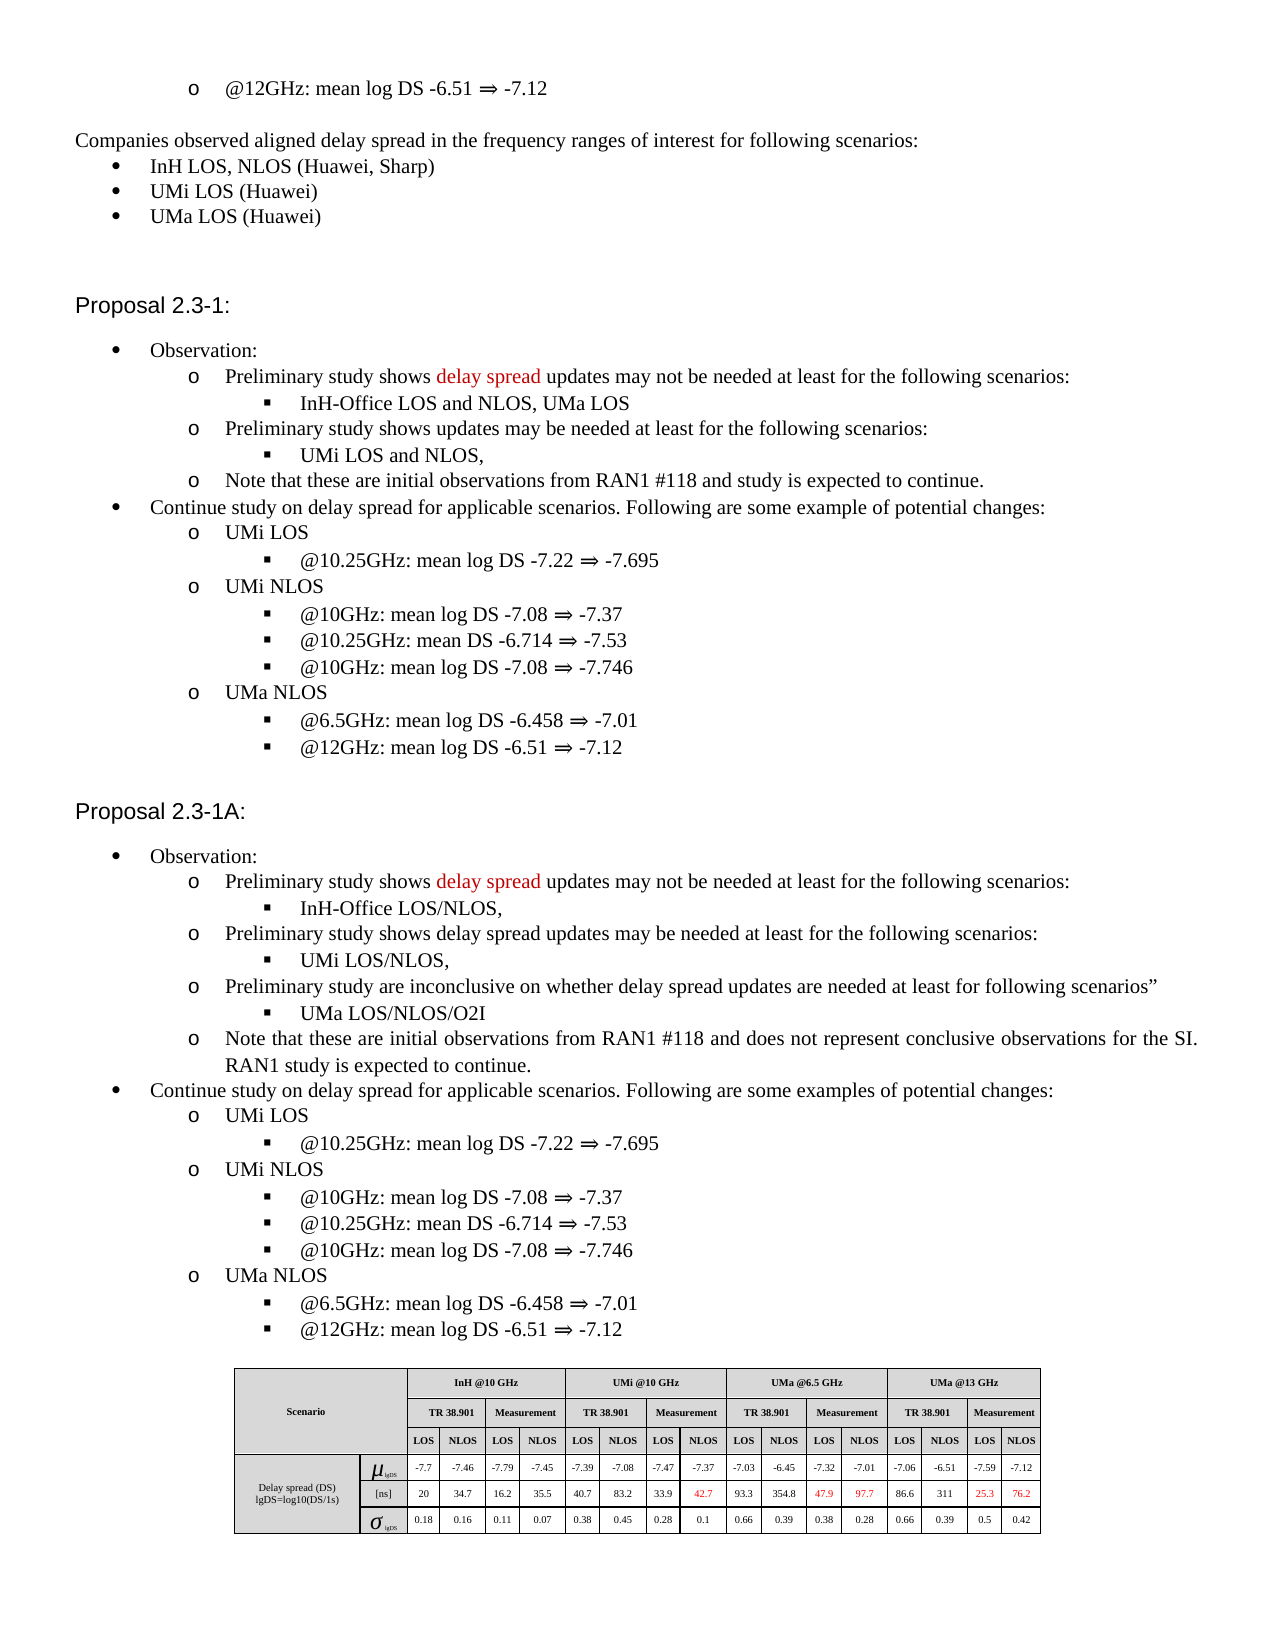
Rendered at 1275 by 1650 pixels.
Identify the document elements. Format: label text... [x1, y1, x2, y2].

table_cell -7.01 [842, 1455, 887, 1480]
table_cell NLOS [681, 1428, 726, 1453]
list UMi LOS (Huawei) [112, 179, 1200, 203]
table_cell 47.9 [807, 1481, 841, 1506]
table_cell [ns] [361, 1481, 407, 1506]
table_cell 25.3 [968, 1481, 1001, 1506]
table_cell 354.8 [762, 1481, 806, 1506]
list @10GHz: mean log DS -7.08 ⇒ -7.746 [262, 653, 1200, 679]
table_cell NLOS [922, 1428, 967, 1453]
table_cell -7.59 [968, 1455, 1001, 1480]
table_cell Measurement [647, 1399, 726, 1427]
table_cell 76.2 [1002, 1481, 1040, 1506]
table_cell NLOS [1002, 1428, 1040, 1453]
table_header UMa @6.5 GHz [727, 1369, 887, 1397]
list UMa NLOS [187, 680, 1200, 706]
table_cell 83.2 [600, 1481, 646, 1506]
table_cell -6.51 [922, 1455, 967, 1480]
table_cell LOS [968, 1428, 1001, 1453]
table_cell TR 38.901 [888, 1399, 967, 1427]
table_cell 0.1 [681, 1508, 726, 1533]
table_cell -7.03 [727, 1455, 761, 1480]
list UMa LOS/NLOS/O2I [262, 1001, 1200, 1024]
table_cell 0.07 [520, 1508, 565, 1533]
table_cell -7.32 [807, 1455, 841, 1480]
table_cell LOS [566, 1428, 599, 1453]
list Preliminary study shows delay spread updates may not be needed at least for the following scenarios: [187, 869, 1200, 895]
list @10.25GHz: mean DS -6.714 ⇒ -7.53 [262, 627, 1200, 652]
table_cell 0.39 [922, 1508, 967, 1533]
list UMi NLOS [187, 574, 1200, 599]
table_cell 0.28 [842, 1508, 887, 1533]
list @12GHz: mean log DS -6.51 ⇒ -7.12 [262, 1316, 1200, 1341]
list Note that these are initial observations from RAN1 #118 and study is expected to continue. [187, 468, 1200, 494]
table_cell 0.66 [727, 1508, 761, 1533]
table_cell lgDS [361, 1455, 407, 1480]
table_cell LOS [647, 1428, 679, 1453]
list InH-Office LOS/NLOS, [262, 896, 1200, 920]
table_cell LOS [727, 1428, 761, 1453]
list @6.5GHz: mean log DS -6.458 ⇒ -7.01 [262, 707, 1200, 732]
table_cell 0.66 [888, 1508, 921, 1533]
table_cell TR 38.901 [408, 1399, 485, 1427]
list @12GHz: mean log DS -6.51 ⇒ -7.12 [262, 733, 1200, 759]
list Continue study on delay spread for applicable scenarios. Following are some examples of potential changes: [112, 1078, 1200, 1102]
list @10.25GHz: mean DS -6.714 ⇒ -7.53 [262, 1210, 1200, 1235]
table_cell Delay spread (DS) lgDS=log10(DS/1s) [235, 1455, 359, 1533]
list InH-Office LOS and NLOS, UMa LOS [262, 391, 1200, 415]
list UMi LOS [187, 520, 1200, 546]
table_cell -7.47 [647, 1455, 679, 1480]
list Preliminary study shows delay spread updates may not be needed at least for the following scenarios: [187, 364, 1200, 389]
text Companies observed aligned delay spread in the frequency ranges of interest for following scenarios: [75, 128, 1200, 152]
table_header Scenario [235, 1369, 407, 1453]
table_cell -7.45 [520, 1455, 565, 1480]
table_cell Measurement [807, 1399, 887, 1427]
table_cell 0.38 [566, 1508, 599, 1533]
table_cell 42.7 [681, 1481, 726, 1506]
table_cell -7.08 [600, 1455, 646, 1480]
list Observation: [112, 338, 1200, 362]
table_cell 34.7 [440, 1481, 485, 1506]
table_cell 20 [408, 1481, 439, 1506]
table_cell TR 38.901 [727, 1399, 806, 1427]
table_cell LOS [807, 1428, 841, 1453]
table_cell 0.16 [440, 1508, 485, 1533]
table_cell -7.06 [888, 1455, 921, 1480]
list UMa NLOS [187, 1263, 1200, 1288]
list Preliminary study shows updates may be needed at least for the following scenarios: [187, 416, 1200, 442]
list Continue study on delay spread for applicable scenarios. Following are some example of potential changes: [112, 495, 1200, 519]
table_header UMi @10 GHz [566, 1369, 726, 1397]
list Observation: [112, 844, 1200, 868]
table_cell -6.45 [762, 1455, 806, 1480]
table_cell -7.37 [681, 1455, 726, 1480]
table_cell 311 [922, 1481, 967, 1506]
list UMi NLOS [187, 1156, 1200, 1182]
table_cell 86.6 [888, 1481, 921, 1506]
list UMi LOS and NLOS, [262, 443, 1200, 467]
table_cell NLOS [520, 1428, 565, 1453]
table_cell -7.46 [440, 1455, 485, 1480]
list UMi LOS [187, 1103, 1200, 1129]
table_cell NLOS [762, 1428, 806, 1453]
table_cell -7.7 [408, 1455, 439, 1480]
list UMa LOS (Huawei) [112, 204, 1200, 228]
table_cell LOS [408, 1428, 439, 1453]
table_cell NLOS [842, 1428, 887, 1453]
subtitle Proposal 2.3-1A: [75, 798, 1200, 824]
table_cell 0.39 [762, 1508, 806, 1533]
list InH LOS, NLOS (Huawei, Sharp) [112, 153, 1200, 178]
table_cell TR 38.901 [566, 1399, 646, 1427]
table_cell -7.79 [486, 1455, 519, 1480]
table_cell 35.5 [520, 1481, 565, 1506]
table_cell Measurement [968, 1399, 1040, 1427]
table_cell 0.45 [600, 1508, 646, 1533]
table_header UMa @13 GHz [888, 1369, 1040, 1397]
table_cell 0.18 [408, 1508, 439, 1533]
list @10GHz: mean log DS -7.08 ⇒ -7.746 [262, 1236, 1200, 1262]
list @6.5GHz: mean log DS -6.458 ⇒ -7.01 [262, 1290, 1200, 1315]
table_cell 0.38 [807, 1508, 841, 1533]
table_cell 93.3 [727, 1481, 761, 1506]
list Note that these are initial observations from RAN1 #118 and does not represent conclusive observations for the SI. RAN1 study is expected to continue. [187, 1026, 1200, 1077]
list @10GHz: mean log DS -7.08 ⇒ -7.37 [262, 601, 1200, 626]
list @12GHz: mean log DS -6.51 ⇒ -7.12 [187, 75, 1200, 102]
table_cell 0.28 [647, 1508, 679, 1533]
list @10.25GHz: mean log DS -7.22 ⇒ -7.695 [262, 1130, 1200, 1155]
table_cell 97.7 [842, 1481, 887, 1506]
table_cell 0.5 [968, 1508, 1001, 1533]
subtitle Proposal 2.3-1: [75, 292, 1200, 318]
table_cell -7.39 [566, 1455, 599, 1480]
list UMi LOS/NLOS, [262, 948, 1200, 972]
table_cell -7.12 [1002, 1455, 1040, 1480]
table_cell 0.42 [1002, 1508, 1040, 1533]
table_header InH @10 GHz [408, 1369, 565, 1397]
table_cell LOS [486, 1428, 519, 1453]
list Preliminary study shows delay spread updates may be needed at least for the following scenarios: [187, 921, 1200, 947]
list Preliminary study are inconclusive on whether delay spread updates are needed at least for following scenarios” [187, 973, 1200, 999]
list @10.25GHz: mean log DS -7.22 ⇒ -7.695 [262, 547, 1200, 572]
table_cell 0.11 [486, 1508, 519, 1533]
table_cell 40.7 [566, 1481, 599, 1506]
table_cell NLOS [600, 1428, 646, 1453]
table_cell NLOS [440, 1428, 485, 1453]
table_cell 16.2 [486, 1481, 519, 1506]
list @10GHz: mean log DS -7.08 ⇒ -7.37 [262, 1183, 1200, 1209]
table_cell lgDS [361, 1508, 407, 1533]
table_cell LOS [888, 1428, 921, 1453]
table_cell Measurement [486, 1399, 565, 1427]
table_cell 33.9 [647, 1481, 679, 1506]
